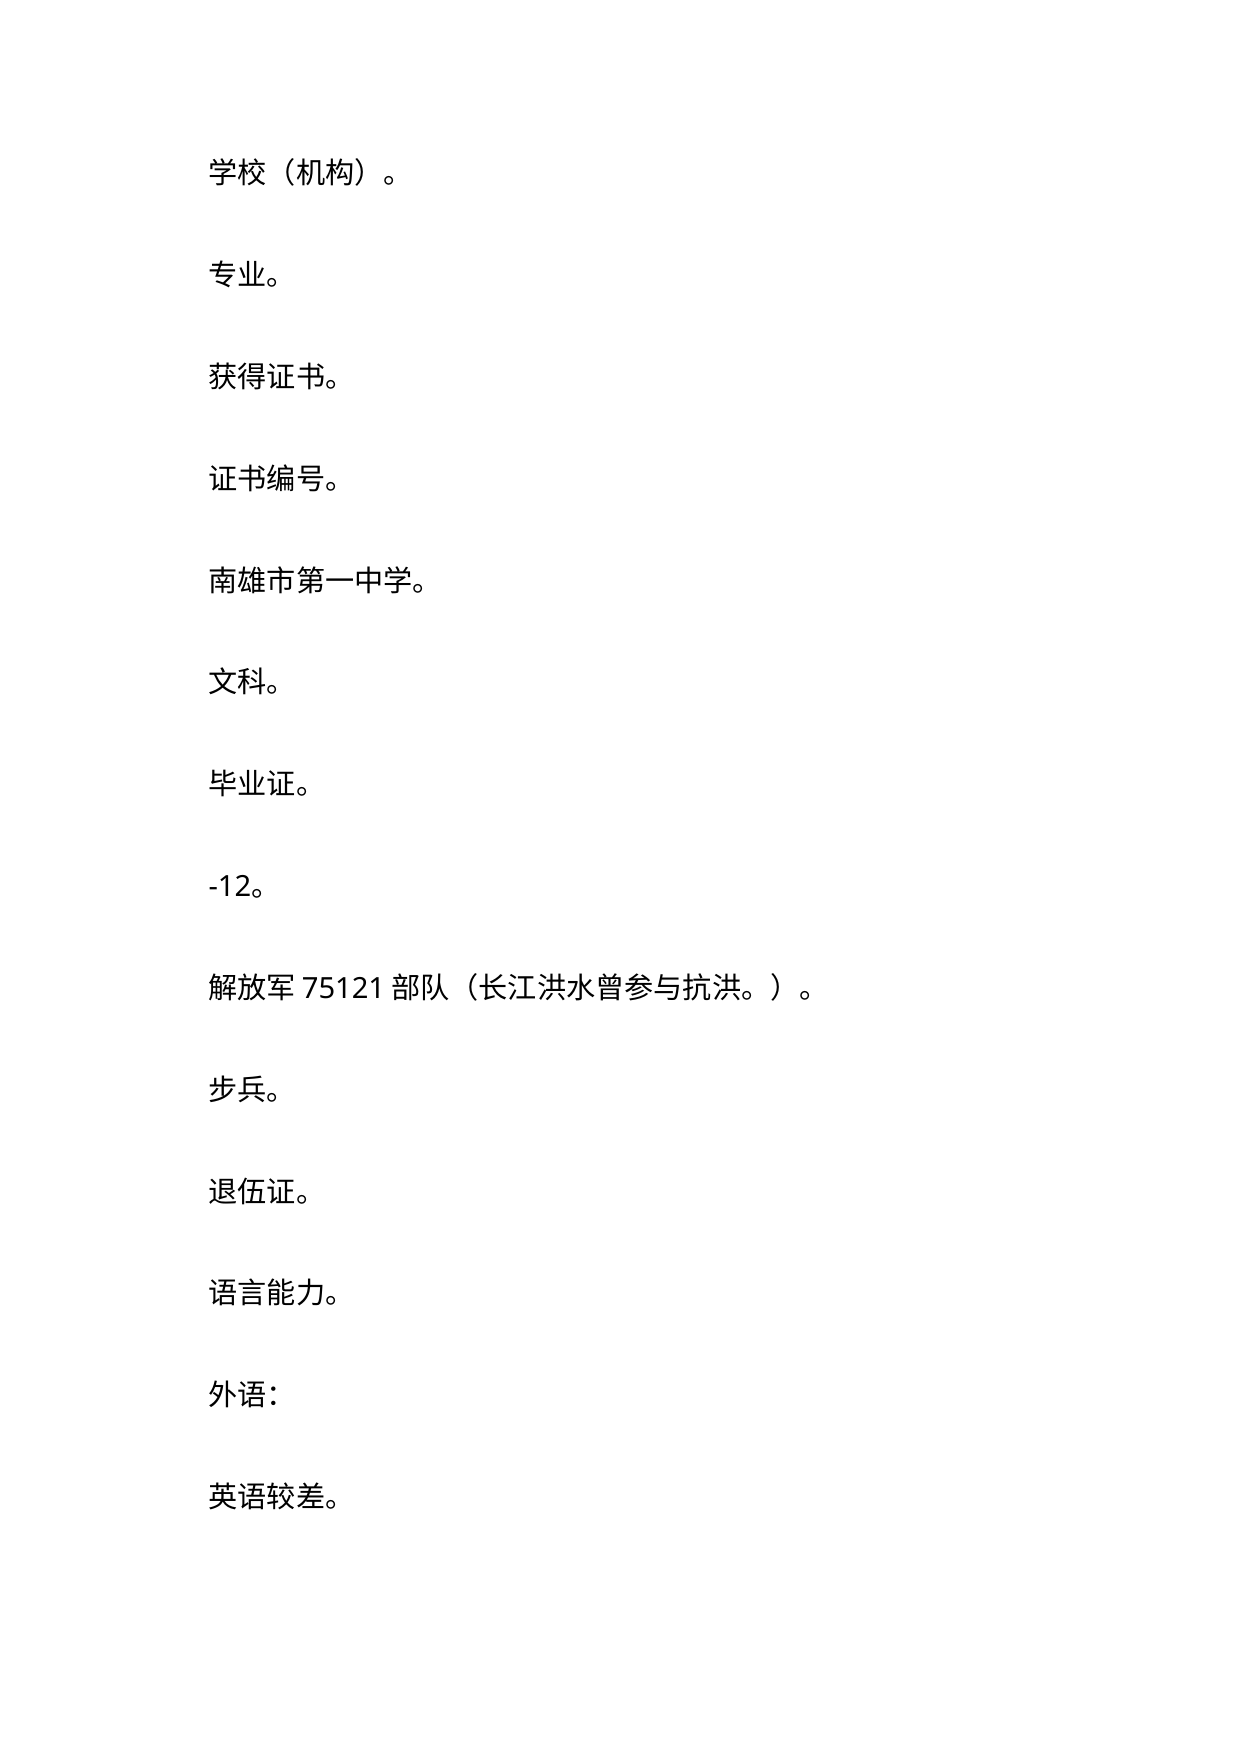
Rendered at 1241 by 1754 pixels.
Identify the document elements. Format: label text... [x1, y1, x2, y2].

text 南雄市第一中学。 [150, 557, 1090, 599]
text 证书编号。 [150, 455, 1090, 498]
text 获得证书。 [150, 353, 1090, 396]
text 英语较差。 [150, 1473, 1090, 1516]
text 外语： [150, 1372, 1090, 1414]
text 文科。 [150, 659, 1090, 701]
text 步兵。 [150, 1066, 1090, 1109]
text 语言能力。 [150, 1270, 1090, 1312]
text 解放军75121部队（长江洪水曾参与抗洪。）。 [150, 964, 1090, 1007]
text 毕业证。 [150, 761, 1090, 803]
text -12。 [150, 862, 1090, 905]
text 退伍证。 [150, 1168, 1090, 1210]
text 学校（机构）。 [150, 150, 1090, 192]
text 专业。 [150, 252, 1090, 294]
